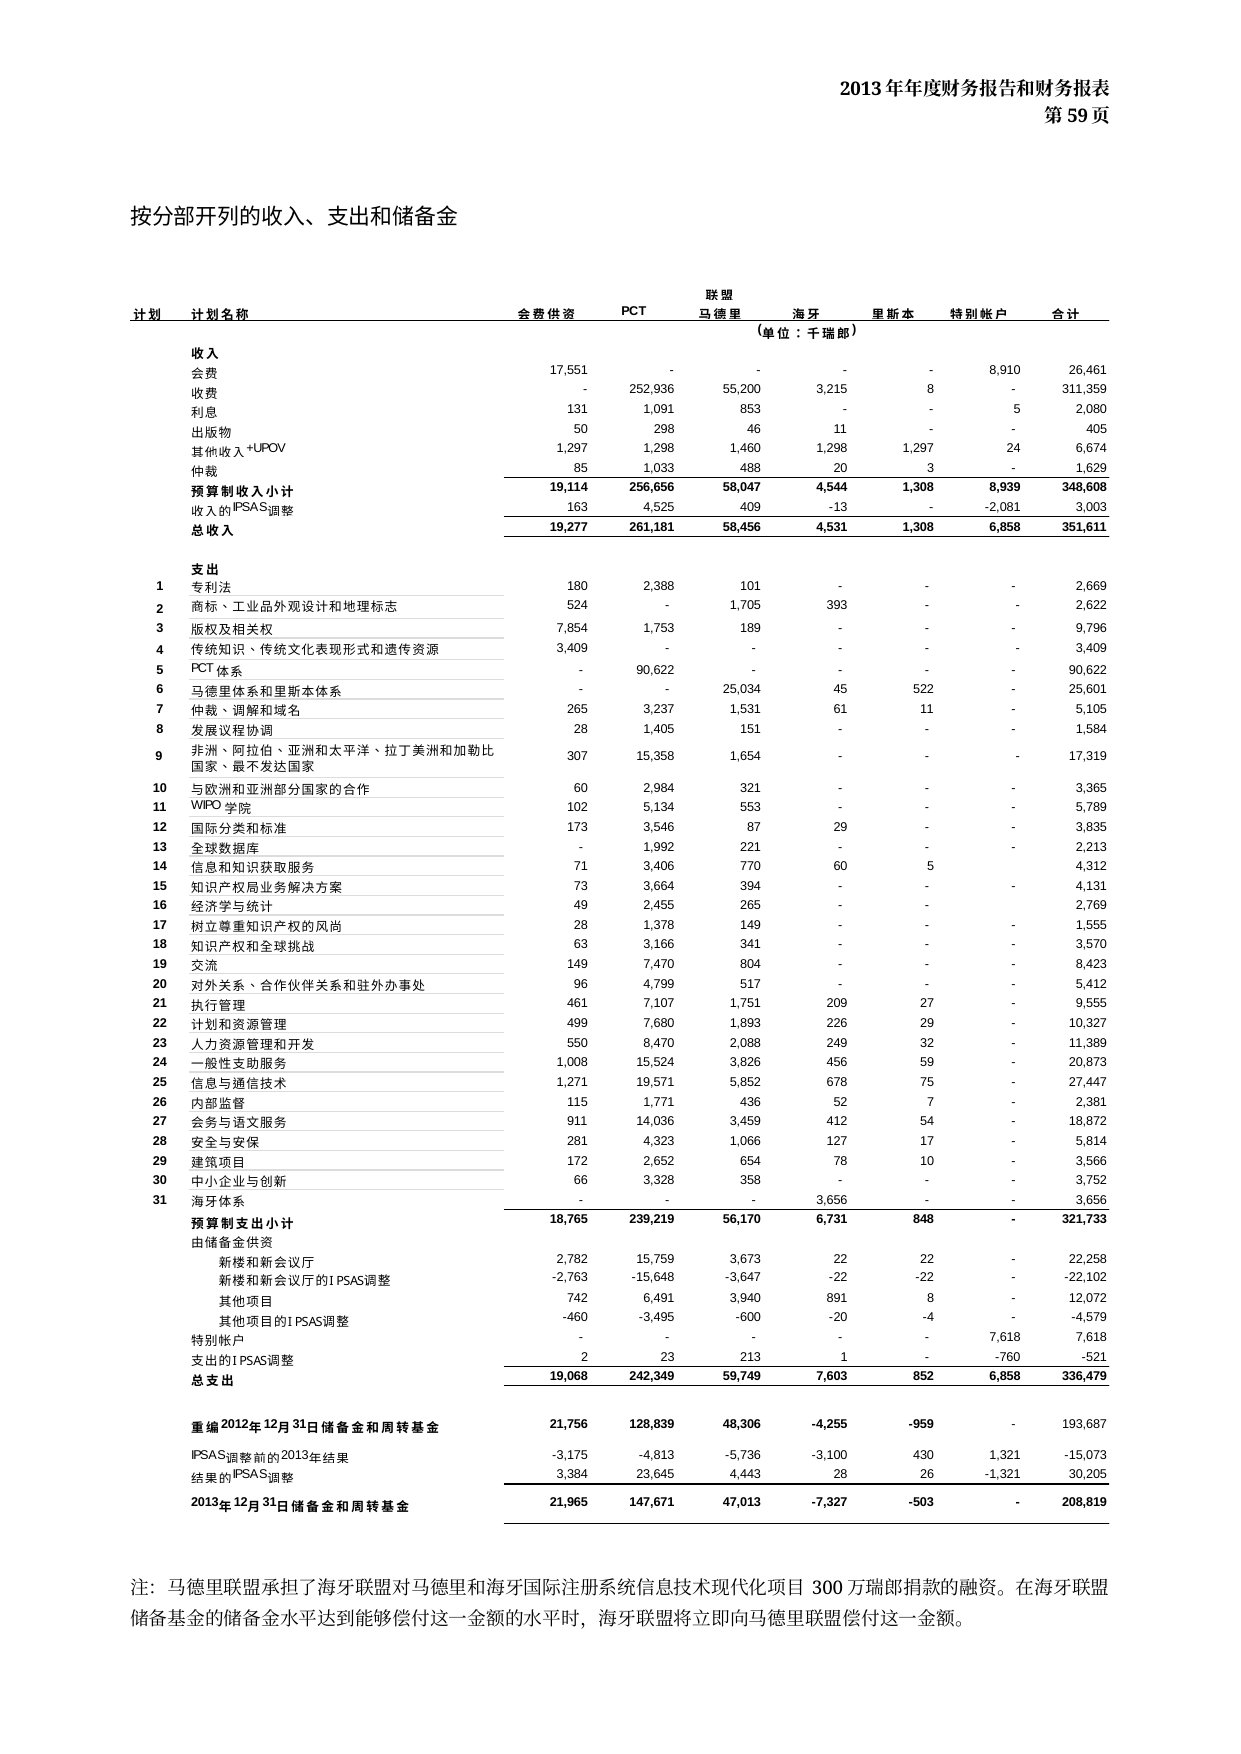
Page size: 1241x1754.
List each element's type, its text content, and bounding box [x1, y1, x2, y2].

text 按分部开列的收入、支出和储备金 [130, 195, 1110, 231]
text 注：马德里联盟承担了海牙联盟对马德里和海牙国际注册系统信息技术现代化项目300万瑞郎捐款的融资。在海牙联盟储备基金的储备金水平达到能够偿付这一金额的水平时，海牙联盟将立即向马德里联盟偿付这一金额。 [130, 1568, 1110, 1631]
